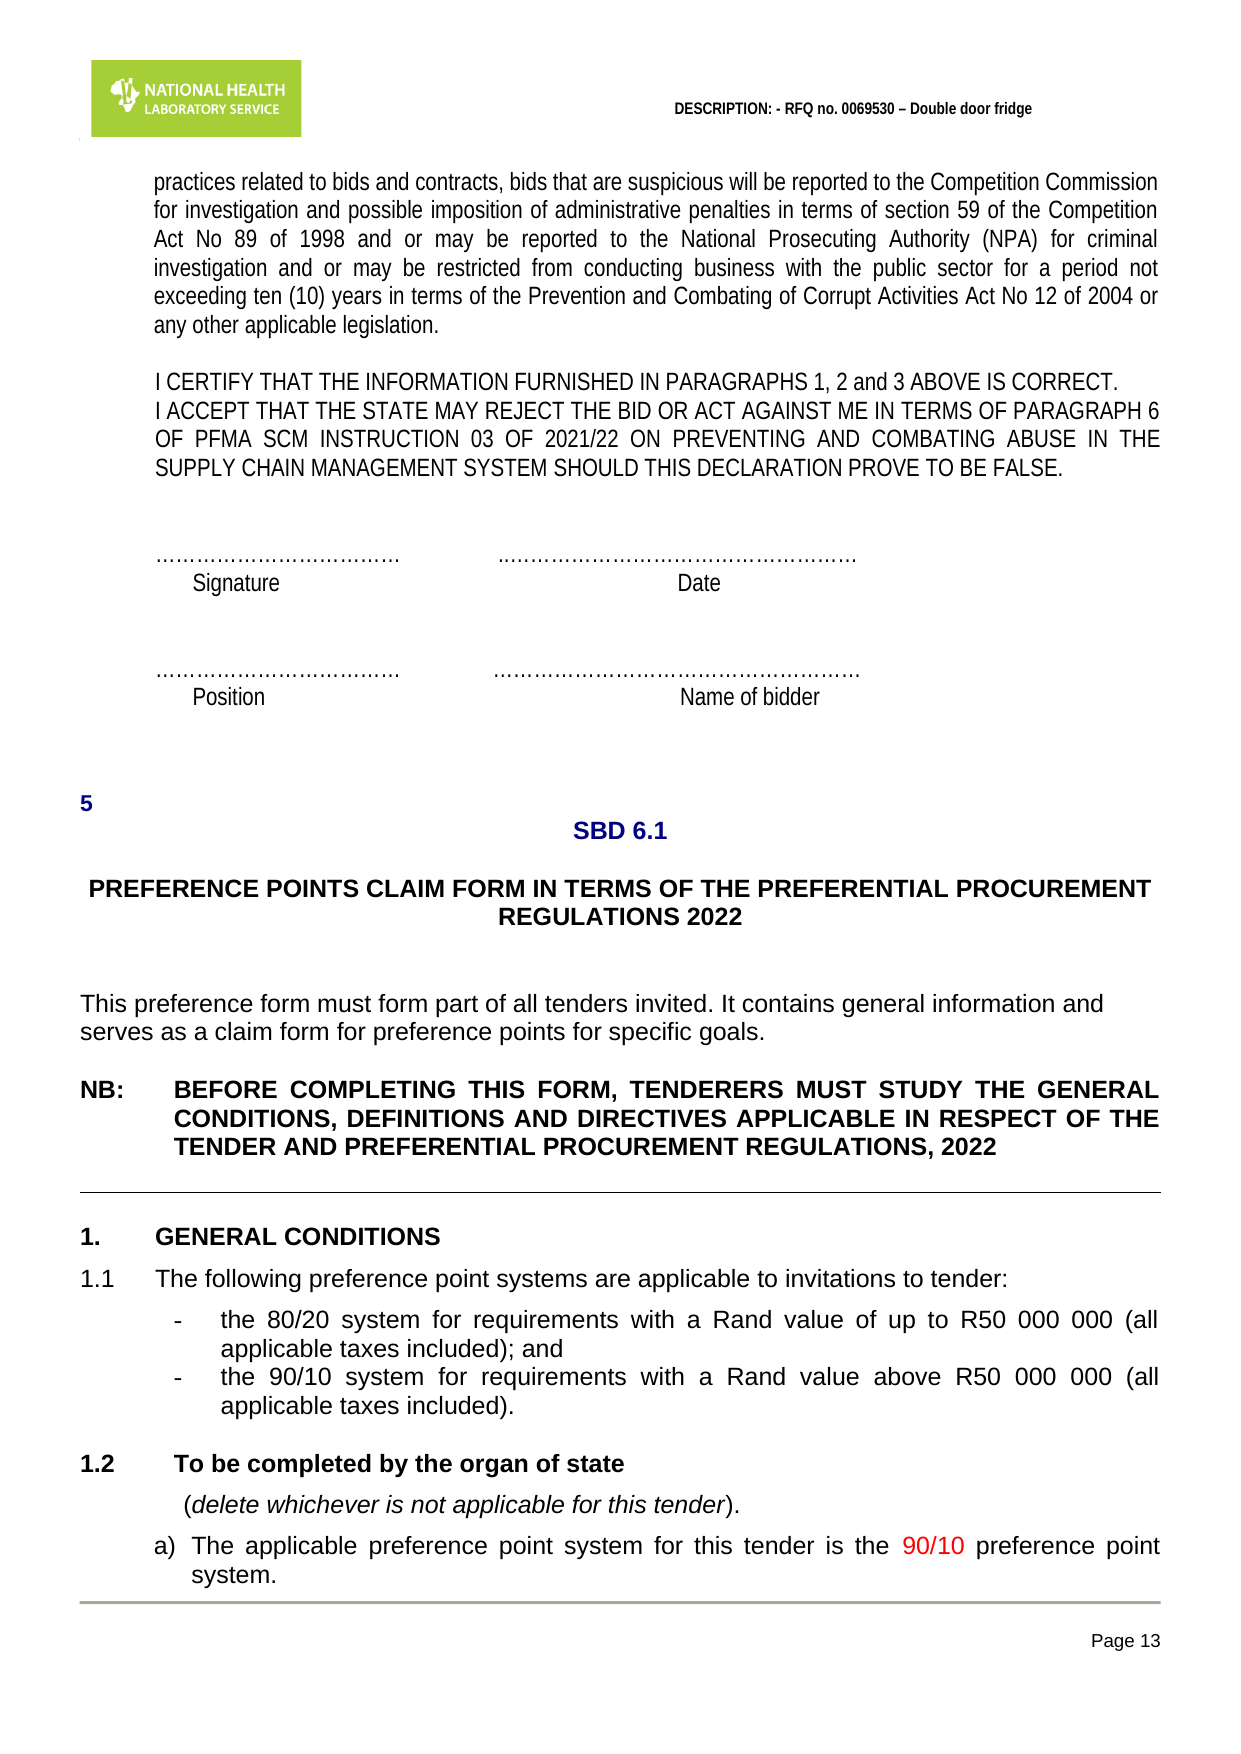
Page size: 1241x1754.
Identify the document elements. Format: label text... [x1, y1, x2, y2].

list The applicable preference point system for this tender is the 90/10 preference point system. [153, 1531, 1161, 1589]
text I CERTIFY THAT THE INFORMATION FURNISHED IN PARAGRAPHS 1, 2 and 3 ABOVE IS CORRECT. [155, 367, 1161, 396]
text Position Name of bidder [136, 682, 1161, 711]
text NB: BEFORE COMPLETING THIS FORM, TENDERERS MUST STUDY THE GENERAL CONDITIONS, DEFINITIONS AND DIRECTIVES APPLICABLE IN RESPECT OF THE TENDER AND PREFERENTIAL PROCUREMENT REGULATIONS, 2022 [80, 1075, 1161, 1161]
list The following preference point systems are applicable to invitations to tender: [80, 1263, 1161, 1292]
list To be completed by the organ of state [80, 1449, 1161, 1477]
text ……………………………… ..…………………………………………… [155, 539, 1161, 568]
text 5 [80, 790, 1161, 816]
text I ACCEPT THAT THE STATE MAY REJECT THE BID OR ACT AGAINST ME IN TERMS OF PARAGRAPH 6 OF PFMA SCM INSTRUCTION 03 OF 2021/22 ON PREVENTING AND COMBATING ABUSE IN THE SUPPLY CHAIN MANAGEMENT SYSTEM SHOULD THIS DECLARATION PROVE TO BE FALSE. [155, 396, 1161, 482]
list the 80/20 system for requirements with a Rand value of up to R50 000 000 (all applicable taxes included); and [173, 1305, 1161, 1362]
text (delete whichever is not applicable for this tender). [80, 1490, 1161, 1519]
list the 90/10 system for requirements with a Rand value above R50 000 000 (all applicable taxes included). [173, 1362, 1161, 1420]
text SBD 6.1 [80, 816, 1161, 845]
list GENERAL CONDITIONS [80, 1222, 1161, 1251]
picture [91, 60, 302, 137]
text PREFERENCE POINTS CLAIM FORM IN TERMS OF THE PREFERENTIAL PROCUREMENT REGULATIONS 2022 [80, 874, 1161, 931]
text Signature Date [136, 568, 1161, 596]
text ……………………………… ……………………………………………… [155, 653, 1161, 682]
text This preference form must form part of all tenders invited. It contains general information and serves as a claim form for preference points for specific goals. [80, 989, 1161, 1046]
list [80, 167, 1161, 338]
